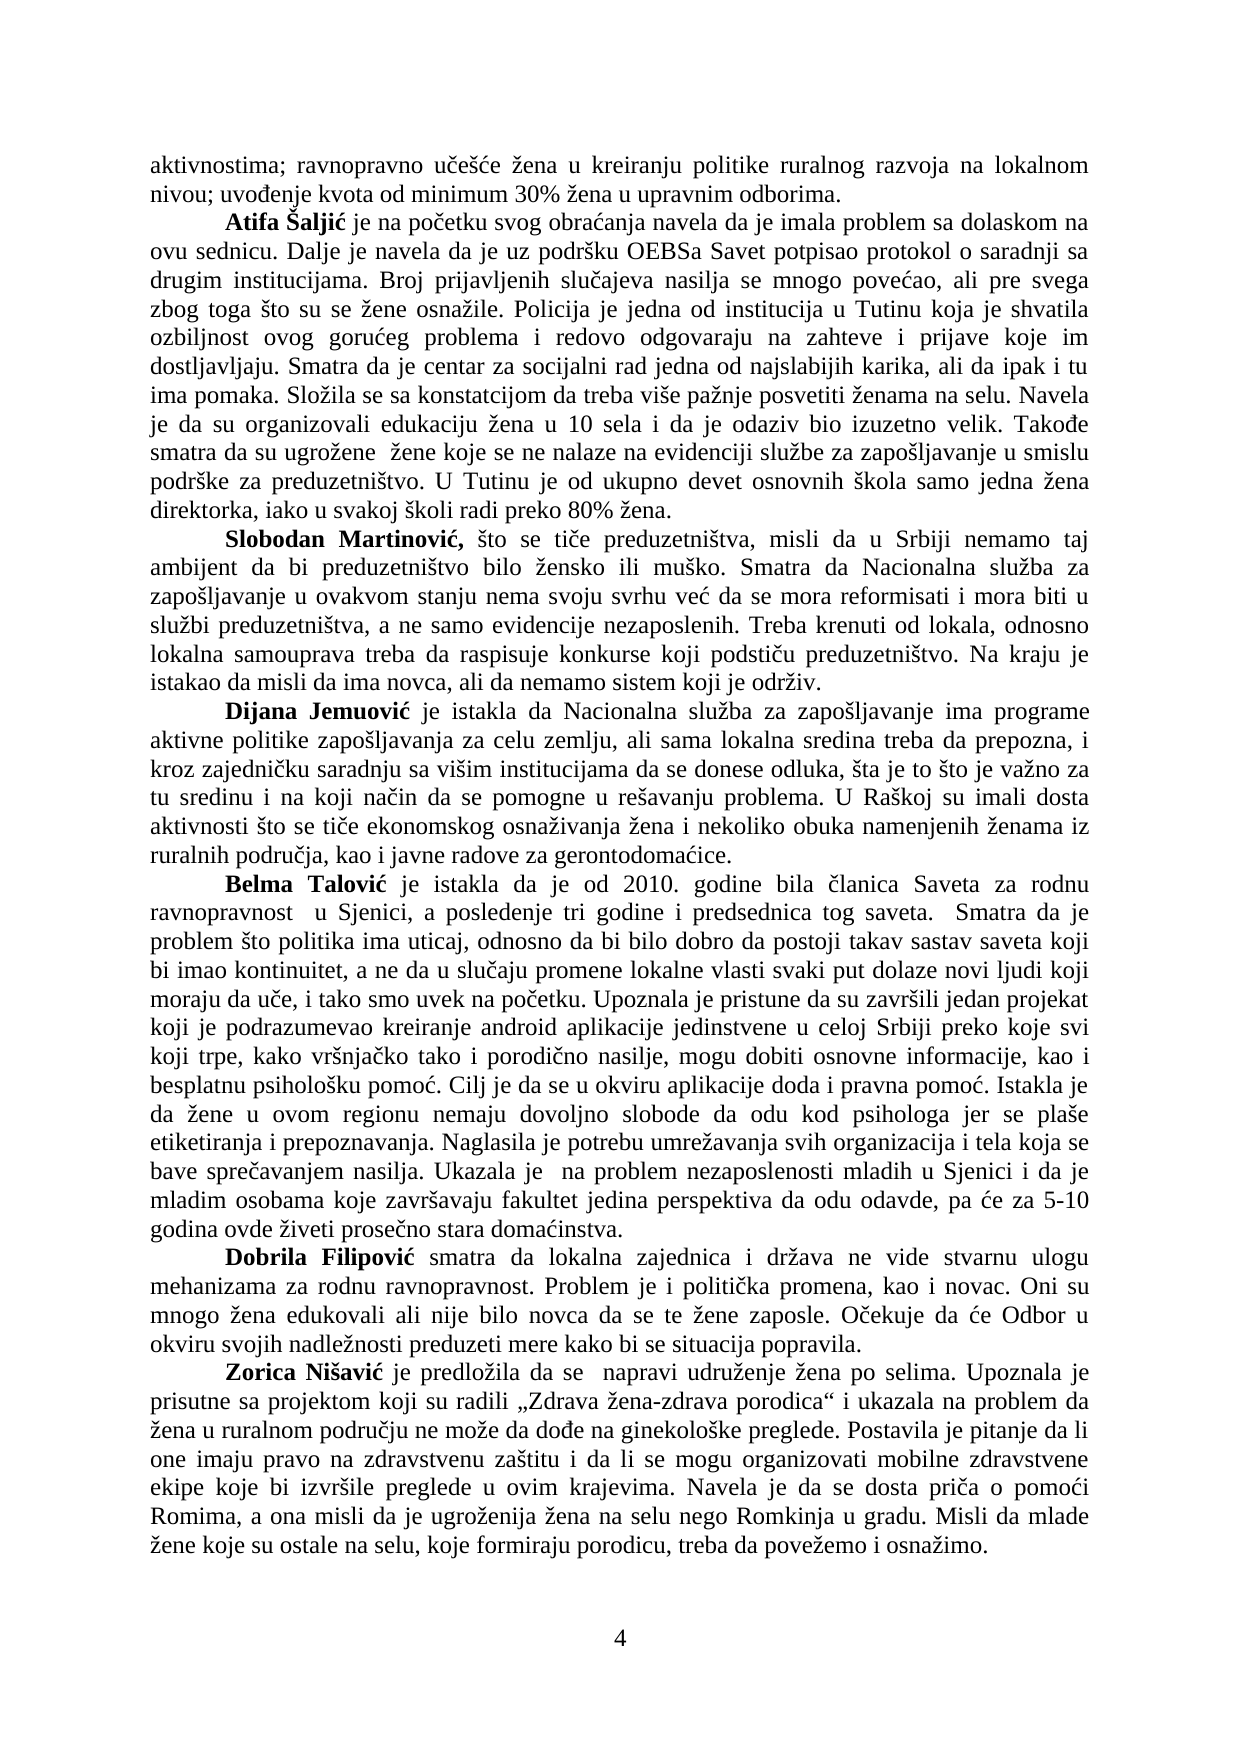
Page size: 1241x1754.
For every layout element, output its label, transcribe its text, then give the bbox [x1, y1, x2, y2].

text Belma Talović je istakla da je od 2010. godine bila članica Saveta za rodnu ravnopravnost u Sjenici, a posledenje tri godine i predsednica tog saveta. Smatra da je problem što politika ima uticaj, odnosno da bi bilo dobro da postoji takav sastav saveta koji bi imao kontinuitet, a ne da u slučaju promene lokalne vlasti svaki put dolaze novi ljudi koji moraju da uče, i tako smo uvek na početku. Upoznala je pristune da su završili jedan projekat koji je podrazumevao kreiranje android aplikacije jedinstvene u celoj Srbiji preko koje svi koji trpe, kako vršnjačko tako i porodično nasilje, mogu dobiti osnovne informacije, kao i besplatnu psihološku pomoć. Cilj je da se u okviru aplikacije doda i pravna pomoć. Istakla je da žene u ovom regionu nemaju dovoljno slobode da odu kod psihologa jer se plaše etiketiranja i prepoznavanja. Naglasila je potrebu umrežavanja svih organizacija i tela koja se bave sprečavanjem nasilja. Ukazala je na problem nezaposlenosti mladih u Sjenici i da je mladim osobama koje završavaju fakultet jedina perspektiva da odu odavde, pa će za 5-10 godina ovde živeti prosečno stara domaćinstva. [150, 869, 1090, 1242]
text Slobodan Martinović, što se tiče preduzetništva, misli da u Srbiji nemamo taj ambijent da bi preduzetništvo bilo žensko ili muško. Smatra da Nacionalna služba za zapošljavanje u ovakvom stanju nema svoju svrhu već da se mora reformisati i mora biti u službi preduzetništva, a ne samo evidencije nezaposlenih. Treba krenuti od lokala, odnosno lokalna samouprava treba da raspisuje konkurse koji podstiču preduzetništvo. Na kraju je istakao da misli da ima novca, ali da nemamo sistem koji je održiv. [150, 524, 1090, 696]
text Zorica Nišavić je predložila da se napravi udruženje žena po selima. Upoznala je prisutne sa projektom koji su radili „Zdrava žena-zdrava porodica“ i ukazala na problem da žena u ruralnom području ne može da dođe na ginekološke preglede. Postavila je pitanje da li one imaju pravo na zdravstvenu zaštitu i da li se mogu organizovati mobilne zdravstvene ekipe koje bi izvršile preglede u ovim krajevima. Navela je da se dosta priča o pomoći Romima, a ona misli da je ugroženija žena na selu nego Romkinja u gradu. Misli da mlade žene koje su ostale na selu, koje formiraju porodicu, treba da povežemo i osnažimo. [150, 1357, 1090, 1559]
text Dijana Jemuović je istakla da Nacionalna služba za zapošljavanje ima programe aktivne politike zapošljavanja za celu zemlju, ali sama lokalna sredina treba da prepozna, i kroz zajedničku saradnju sa višim institucijama da se donese odluka, šta je to što je važno za tu sredinu i na koji način da se pomogne u rešavanju problema. U Raškoj su imali dosta aktivnosti što se tiče ekonomskog osnaživanja žena i nekoliko obuka namenjenih ženama iz ruralnih područja, kao i javne radove za gerontodomaćice. [150, 696, 1090, 869]
text Dobrila Filipović smatra da lokalna zajednica i država ne vide stvarnu ulogu mehanizama za rodnu ravnopravnost. Problem je i politička promena, kao i novac. Oni su mnogo žena edukovali ali nije bilo novca da se te žene zaposle. Očekuje da će Odbor u okviru svojih nadležnosti preduzeti mere kako bi se situacija popravila. [150, 1242, 1090, 1357]
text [150, 150, 1090, 207]
text Atifa Šaljić je na početku svog obraćanja navela da je imala problem sa dolaskom na ovu sednicu. Dalje je navela da je uz podršku OEBSa Savet potpisao protokol o saradnji sa drugim institucijama. Broj prijavljenih slučajeva nasilja se mnogo povećao, ali pre svega zbog toga što su se žene osnažile. Policija je jedna od institucija u Tutinu koja je shvatila ozbiljnost ovog gorućeg problema i redovo odgovaraju na zahteve i prijave koje im dostljavljaju. Smatra da je centar za socijalni rad jedna od najslabijih karika, ali da ipak i tu ima pomaka. Složila se sa konstatcijom da treba više pažnje posvetiti ženama na selu. Navela je da su organizovali edukaciju žena u 10 sela i da je odaziv bio izuzetno velik. Takođe smatra da su ugrožene žene koje se ne nalaze na evidenciji službe za zapošljavanje u smislu podrške za preduzetništvo. U Tutinu je od ukupno devet osnovnih škola samo jedna žena direktorka, iako u svakoj školi radi preko 80% žena. [150, 207, 1090, 524]
